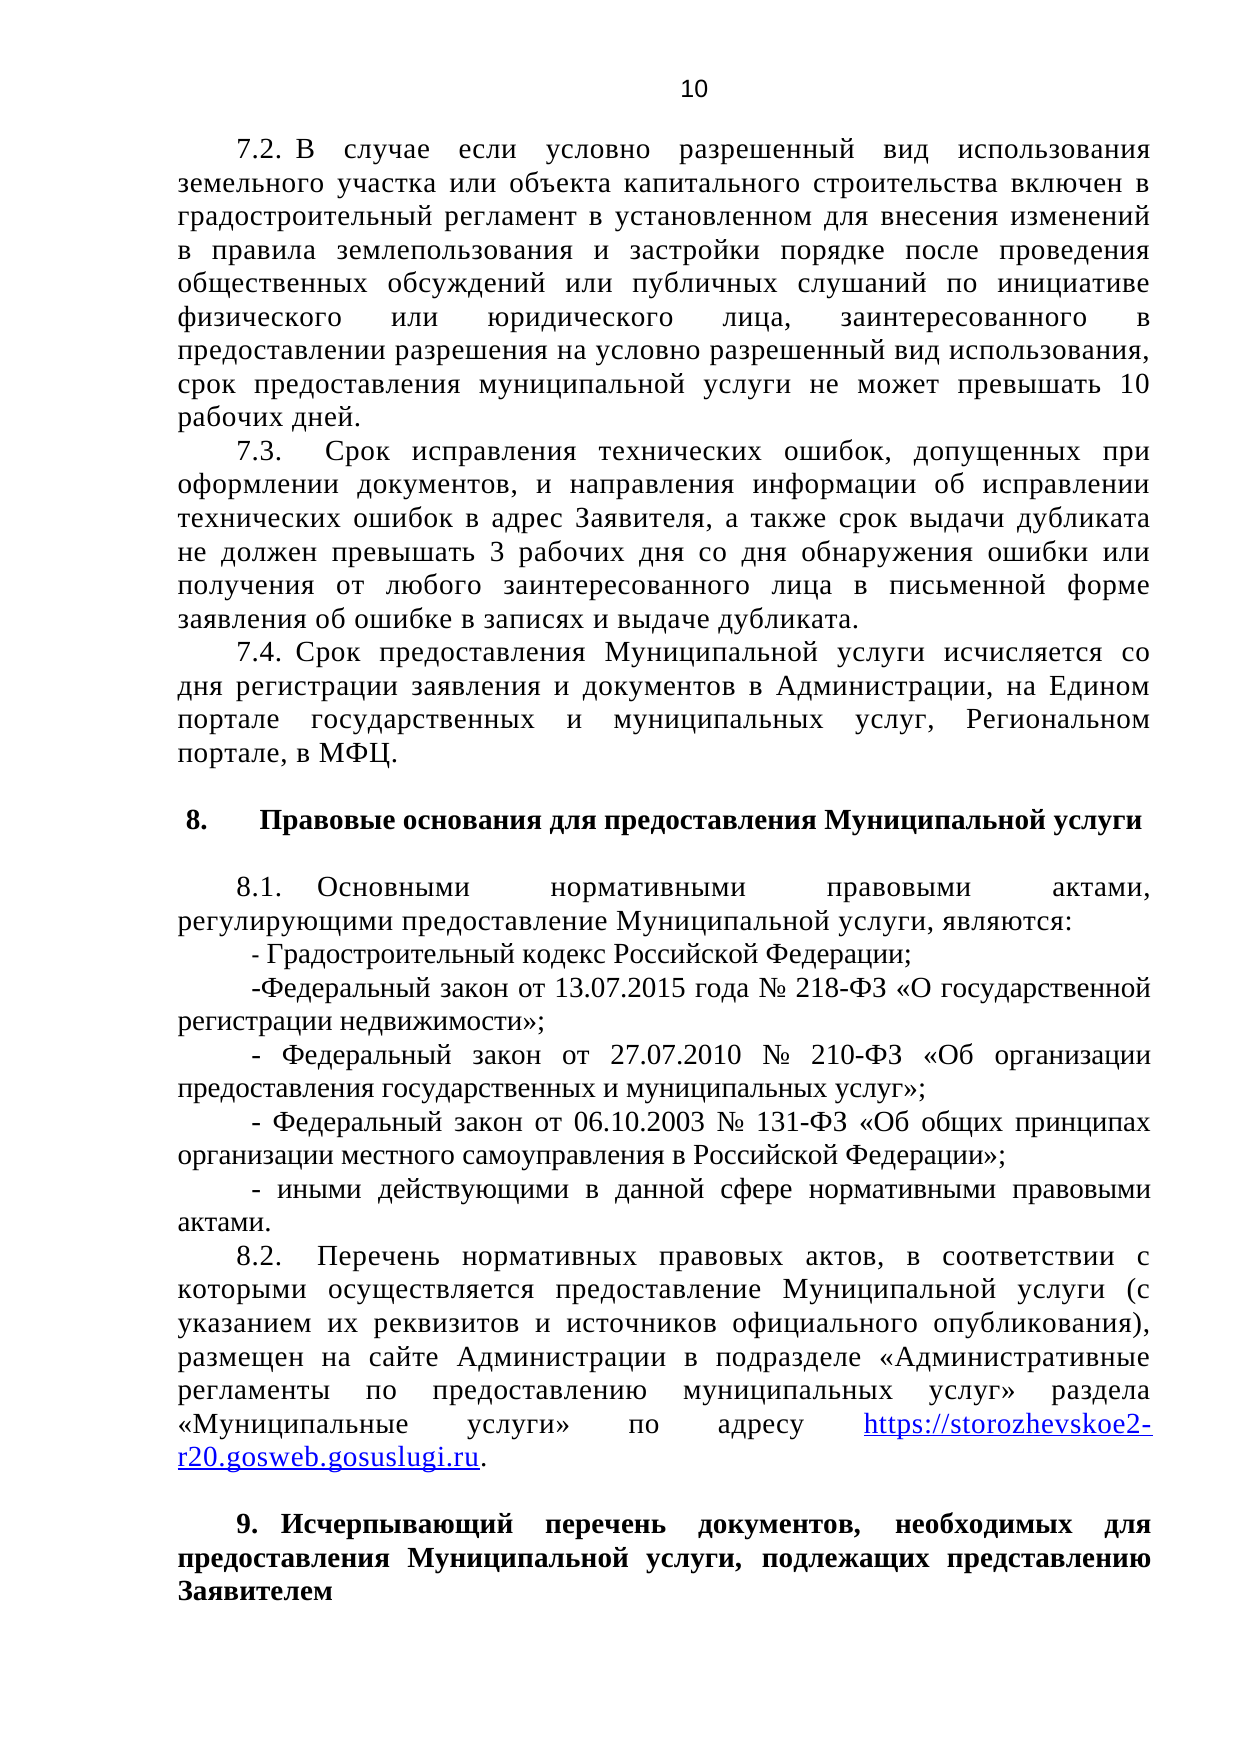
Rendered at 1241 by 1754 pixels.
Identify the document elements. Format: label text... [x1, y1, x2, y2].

list Исчерпывающий перечень документов, необходимых для предоставления Муниципальной услуги, подлежащих представлению Заявителем [177, 1506, 1152, 1607]
text - Федеральный закон от 06.10.2003 № 131-ФЗ «Об общих принципах организации местного самоуправления в Российской Федерации»; [177, 1104, 1152, 1171]
text - иными действующими в данной сфере нормативными правовыми актами. [177, 1171, 1152, 1238]
list В случае если условно разрешенный вид использования земельного участка или объекта капитального строительства включен в градостроительный регламент в установленном для внесения изменений в правила землепользования и застройки порядке после проведения общественных обсуждений или публичных слушаний по инициативе физического или юридического лица, заинтересованного в предоставлении разрешения на условно разрешенный вид использования, срок предоставления муниципальной услуги не может превышать 10 рабочих дней. [177, 131, 1152, 433]
text -Федеральный закон от 13.07.2015 года № 218-ФЗ «О государственной регистрации недвижимости»; [177, 970, 1152, 1037]
list Срок предоставления Муниципальной услуги исчисляется со дня регистрации заявления и документов в Администрации, на Едином портале государственных и муниципальных услуг, Региональном портале, в МФЦ. [177, 634, 1152, 768]
list Срок исправления технических ошибок, допущенных при оформлении документов, и направления информации об исправлении технических ошибок в адрес Заявителя, а также срок выдачи дубликата не должен превышать 3 рабочих дня со дня обнаружения ошибки или получения от любого заинтересованного лица в письменной форме заявления об ошибке в записях и выдаче дубликата. [177, 433, 1152, 634]
list Основными нормативными правовыми актами, регулирующими предоставление Муниципальной услуги, являются: [177, 869, 1152, 936]
list Правовые основания для предоставления Муниципальной услуги [177, 802, 1152, 836]
text - Федеральный закон от 27.07.2010 № 210-ФЗ «Об организации предоставления государственных и муниципальных услуг»; [177, 1037, 1152, 1104]
list Перечень нормативных правовых актов, в соответствии с которыми осуществляется предоставление Муниципальной услуги (с указанием их реквизитов и источников официального опубликования), размещен на сайте Администрации в подразделе «Административные регламенты по предоставлению муниципальных услуг» раздела «Муниципальные услуги» по адресу https://storozhevskoe2-r20.gosweb.gosuslugi.ru. [177, 1238, 1152, 1473]
text - Градостроительный кодекс Российской Федерации; [177, 936, 1152, 970]
